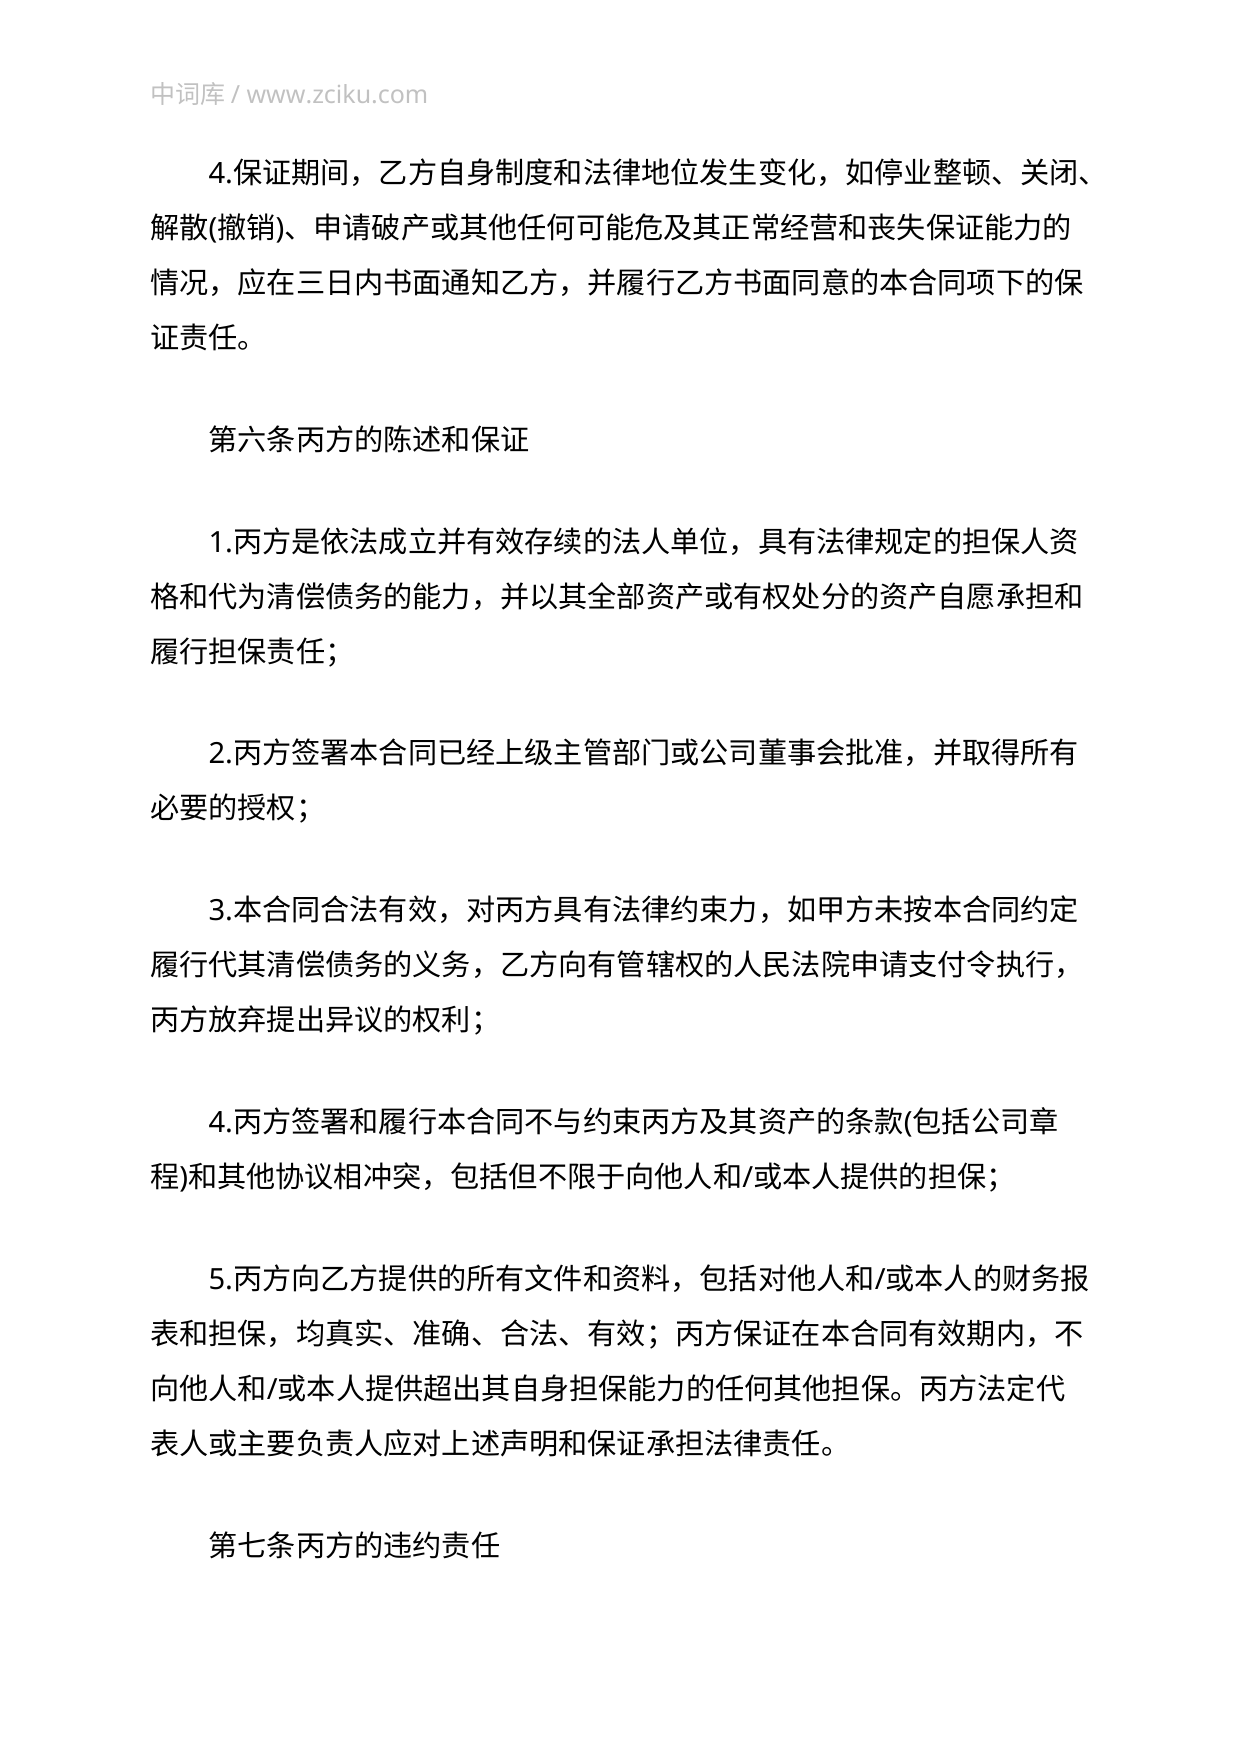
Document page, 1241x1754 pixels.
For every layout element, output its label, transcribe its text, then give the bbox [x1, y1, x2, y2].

text 5.丙方向乙方提供的所有文件和资料，包括对他人和/或本人的财务报表和担保，均真实、准确、合法、有效；丙方保证在本合同有效期内，不向他人和/或本人提供超出其自身担保能力的任何其他担保。丙方法定代表人或主要负责人应对上述声明和保证承担法律责任。 [150, 1256, 1090, 1463]
text 2.丙方签署本合同已经上级主管部门或公司董事会批准，并取得所有必要的授权； [150, 730, 1090, 827]
text 4.保证期间，乙方自身制度和法律地位发生变化，如停业整顿、关闭、解散(撤销)、申请破产或其他任何可能危及其正常经营和丧失保证能力的情况，应在三日内书面通知乙方，并履行乙方书面同意的本合同项下的保证责任。 [150, 150, 1090, 357]
text 1.丙方是依法成立并有效存续的法人单位，具有法律规定的担保人资格和代为清偿债务的能力，并以其全部资产或有权处分的资产自愿承担和履行担保责任； [150, 518, 1090, 671]
text 3.本合同合法有效，对丙方具有法律约束力，如甲方未按本合同约定履行代其清偿债务的义务，乙方向有管辖权的人民法院申请支付令执行，丙方放弃提出异议的权利； [150, 887, 1090, 1039]
text 第七条丙方的违约责任 [150, 1522, 1090, 1564]
text 第六条丙方的陈述和保证 [150, 417, 1090, 459]
text 4.丙方签署和履行本合同不与约束丙方及其资产的条款(包括公司章程)和其他协议相冲突，包括但不限于向他人和/或本人提供的担保； [150, 1098, 1090, 1196]
